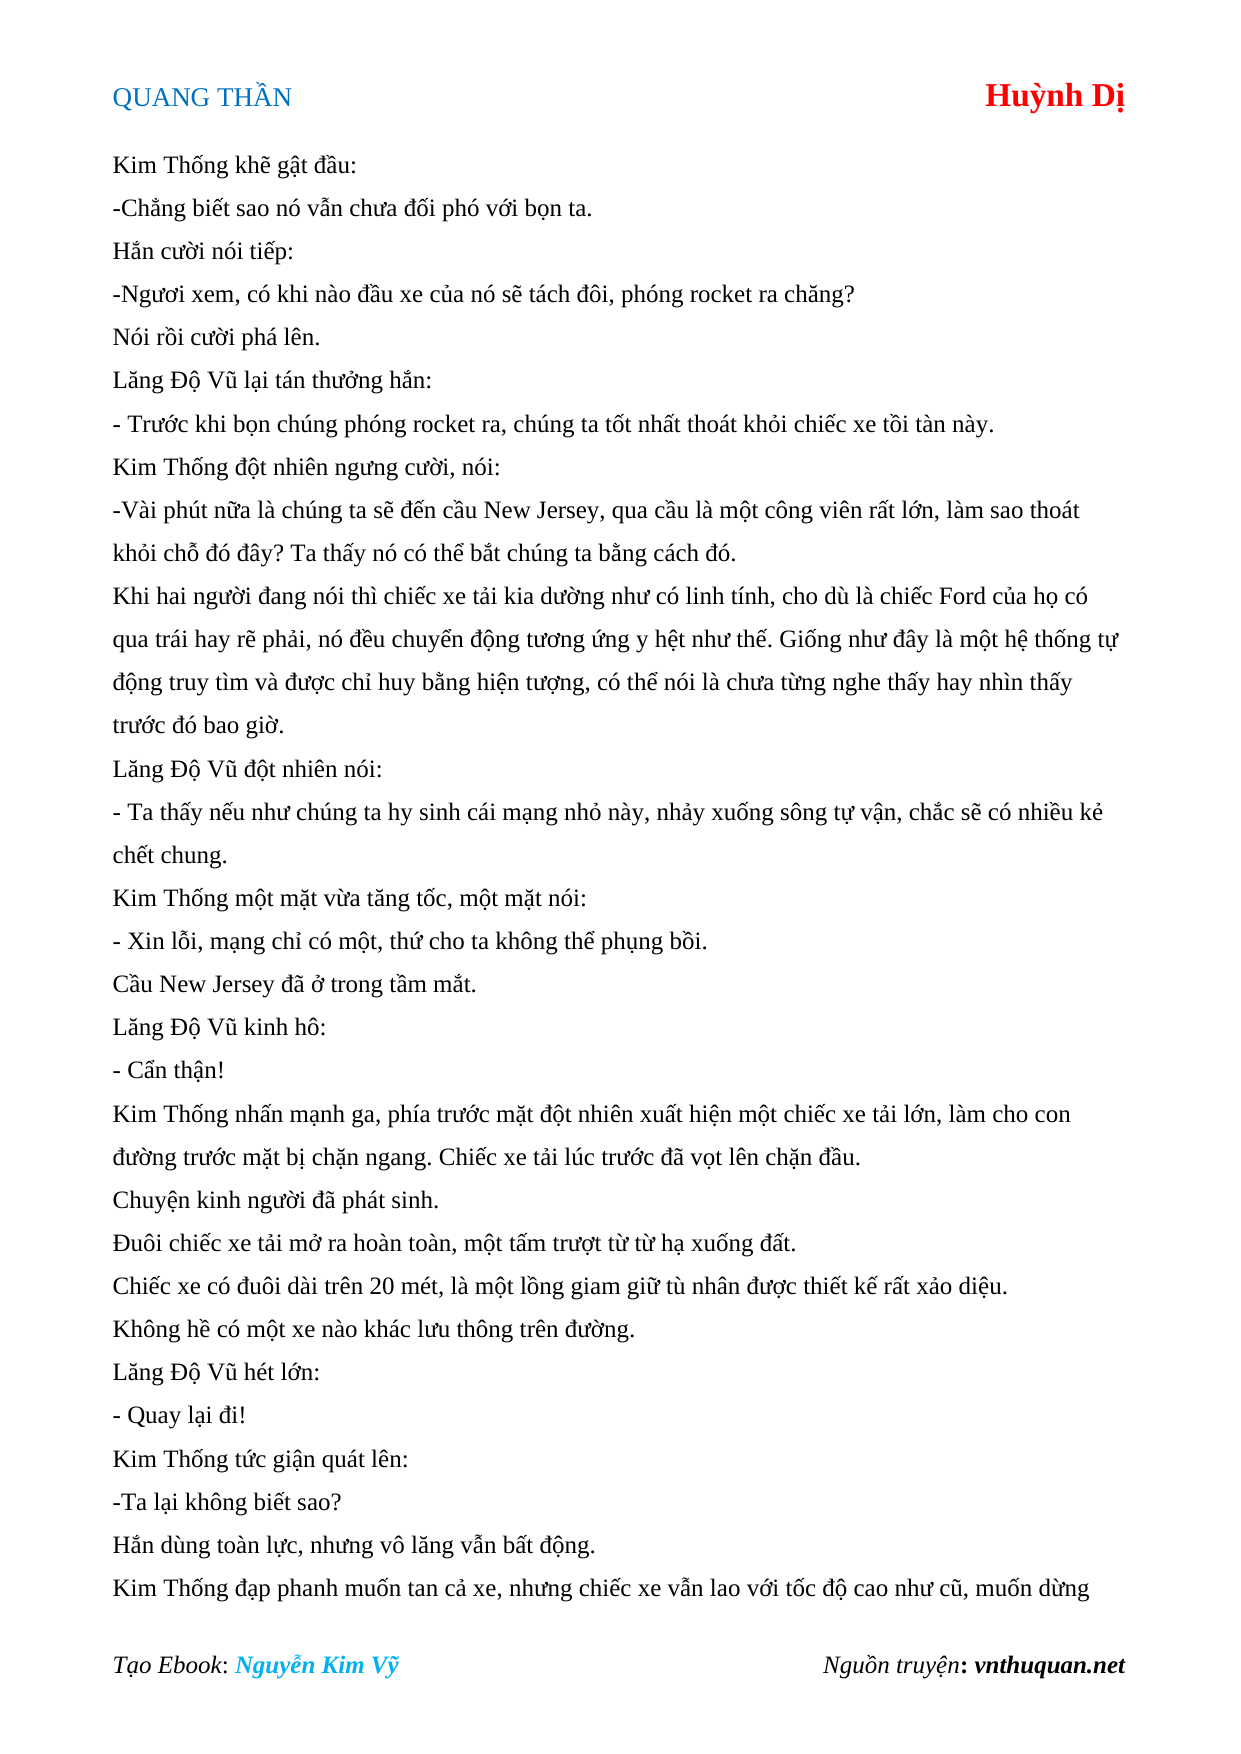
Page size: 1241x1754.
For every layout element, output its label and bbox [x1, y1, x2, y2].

text [112, 150, 1128, 1602]
